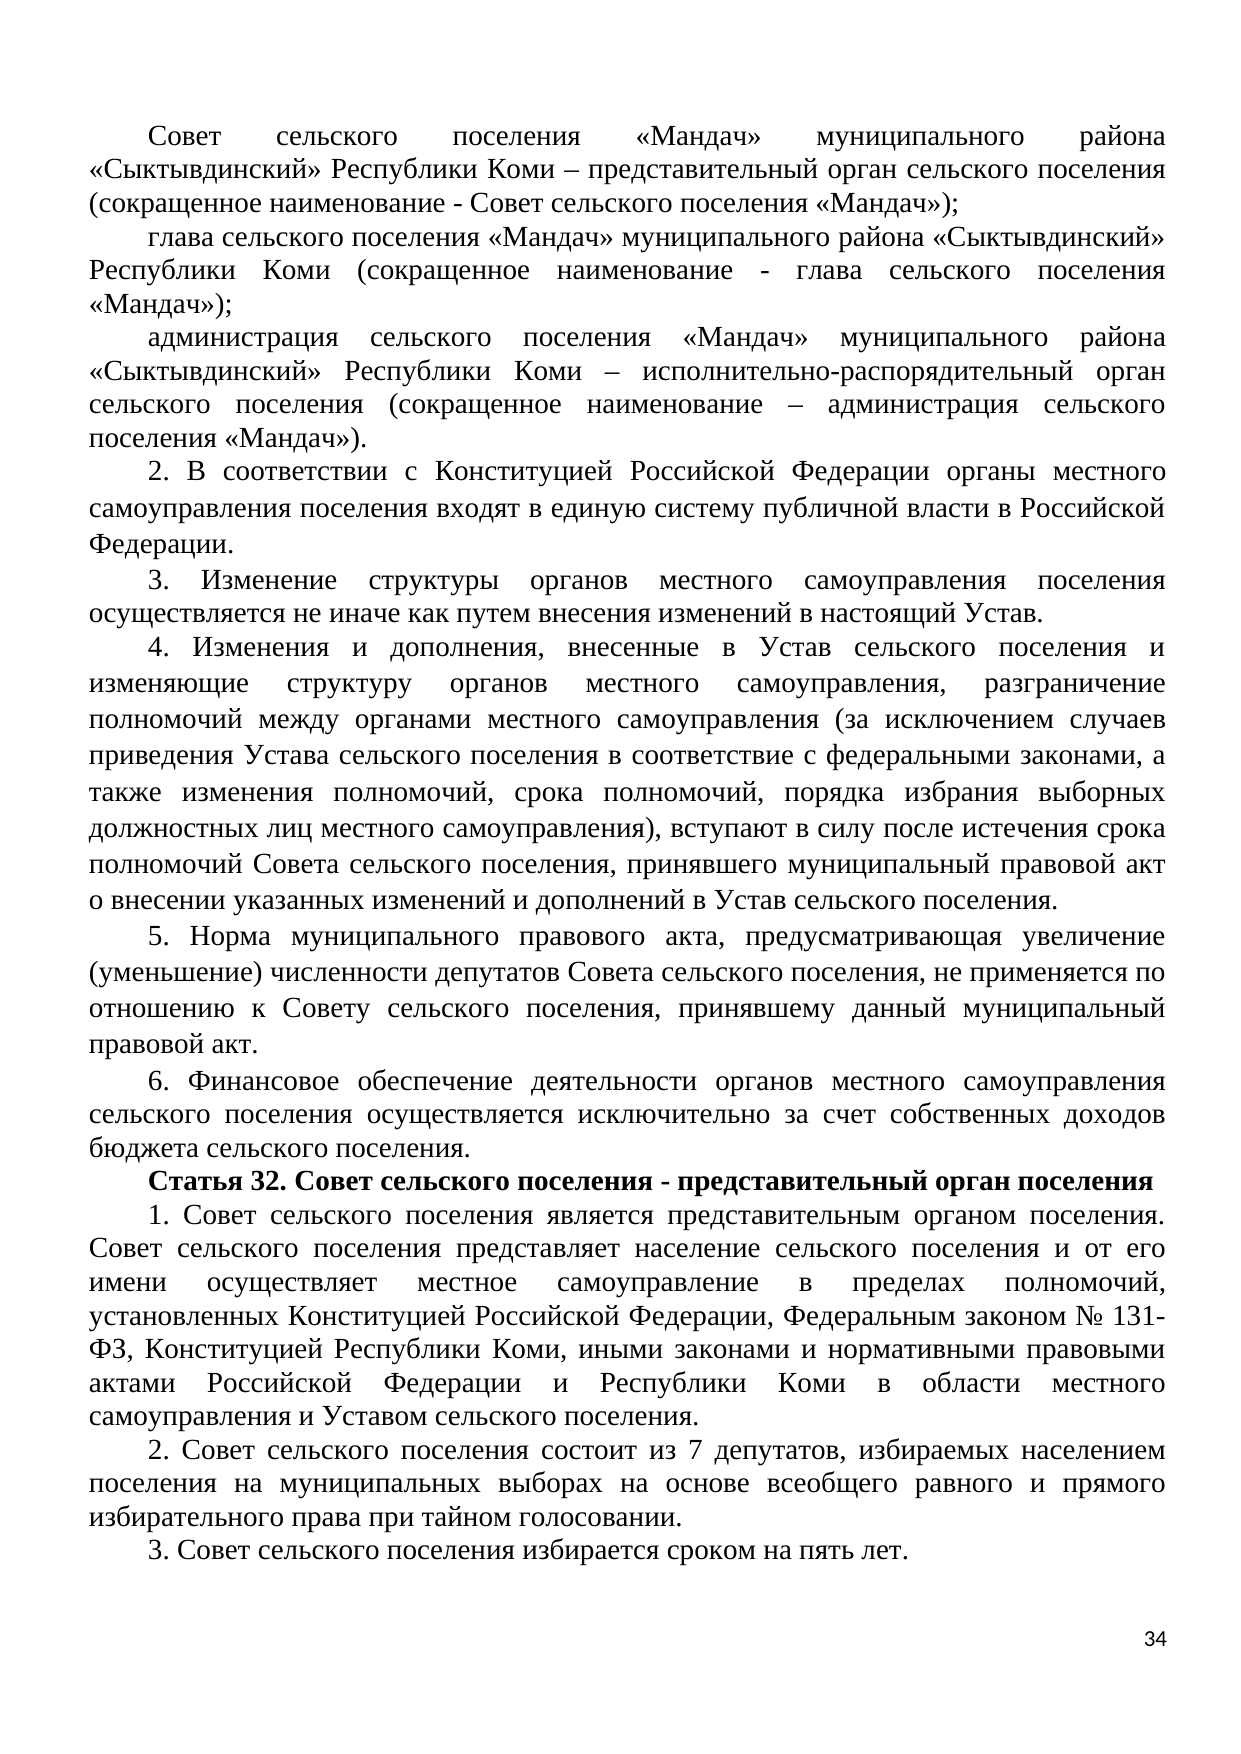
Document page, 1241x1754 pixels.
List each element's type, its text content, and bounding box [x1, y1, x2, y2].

text 2. В соответствии с Конституцией Российской Федерации органы местного самоуправления поселения входят в единую систему публичной власти в Российской Федерации. [89, 453, 1167, 559]
text 2. Совет сельского поселения состоит из 7 депутатов, избираемых населением поселения на муниципальных выборах на основе всеобщего равного и прямого избирательного права при тайном голосовании. [89, 1432, 1167, 1532]
text администрация сельского поселения «Мандач» муниципального района «Сыктывдинский» Республики Коми – исполнительно-распорядительный орган сельского поселения (сокращенное наименование – администрация сельского поселения «Мандач»). [89, 319, 1167, 453]
text 5. Норма муниципального правового акта, предусматривающая увеличение (уменьшение) численности депутатов Совета сельского поселения, не применяется по отношению к Совету сельского поселения, принявшему данный муниципальный правовой акт. [89, 918, 1167, 1060]
text 6. Финансовое обеспечение деятельности органов местного самоуправления сельского поселения осуществляется исключительно за счет собственных доходов бюджета сельского поселения. [89, 1063, 1167, 1163]
text Статья 32. Совет сельского поселения - представительный орган поселения [89, 1163, 1167, 1197]
text глава сельского поселения «Мандач» муниципального района «Сыктывдинский» Республики Коми (сокращенное наименование - глава сельского поселения «Мандач»); [89, 219, 1167, 319]
text 4. Изменения и дополнения, внесенные в Устав сельского поселения и изменяющие структуру органов местного самоуправления, разграничение полномочий между органами местного самоуправления (за исключением случаев приведения Устава сельского поселения в соответствие с федеральными законами, а также изменения полномочий, срока полномочий, порядка избрания выборных должностных лиц местного самоуправления), вступают в силу после истечения срока полномочий Совета сельского поселения, принявшего муниципальный правовой акт о внесении указанных изменений и дополнений в Устав сельского поселения. [89, 629, 1167, 916]
text Совет сельского поселения «Мандач» муниципального района «Сыктывдинский» Республики Коми – представительный орган сельского поселения (сокращенное наименование - Совет сельского поселения «Мандач»); [89, 118, 1167, 219]
text 3. Совет сельского поселения избирается сроком на пять лет. [89, 1532, 1167, 1566]
text 3. Изменение структуры органов местного самоуправления поселения осуществляется не иначе как путем внесения изменений в настоящий Устав. [89, 562, 1167, 629]
text 1. Совет сельского поселения является представительным органом поселения. Совет сельского поселения представляет население сельского поселения и от его имени осуществляет местное самоуправление в пределах полномочий, установленных Конституцией Российской Федерации, Федеральным законом № 131-ФЗ, Конституцией Республики Коми, иными законами и нормативными правовыми актами Российской Федерации и Республики Коми в области местного самоуправления и Уставом сельского поселения. [89, 1197, 1167, 1432]
